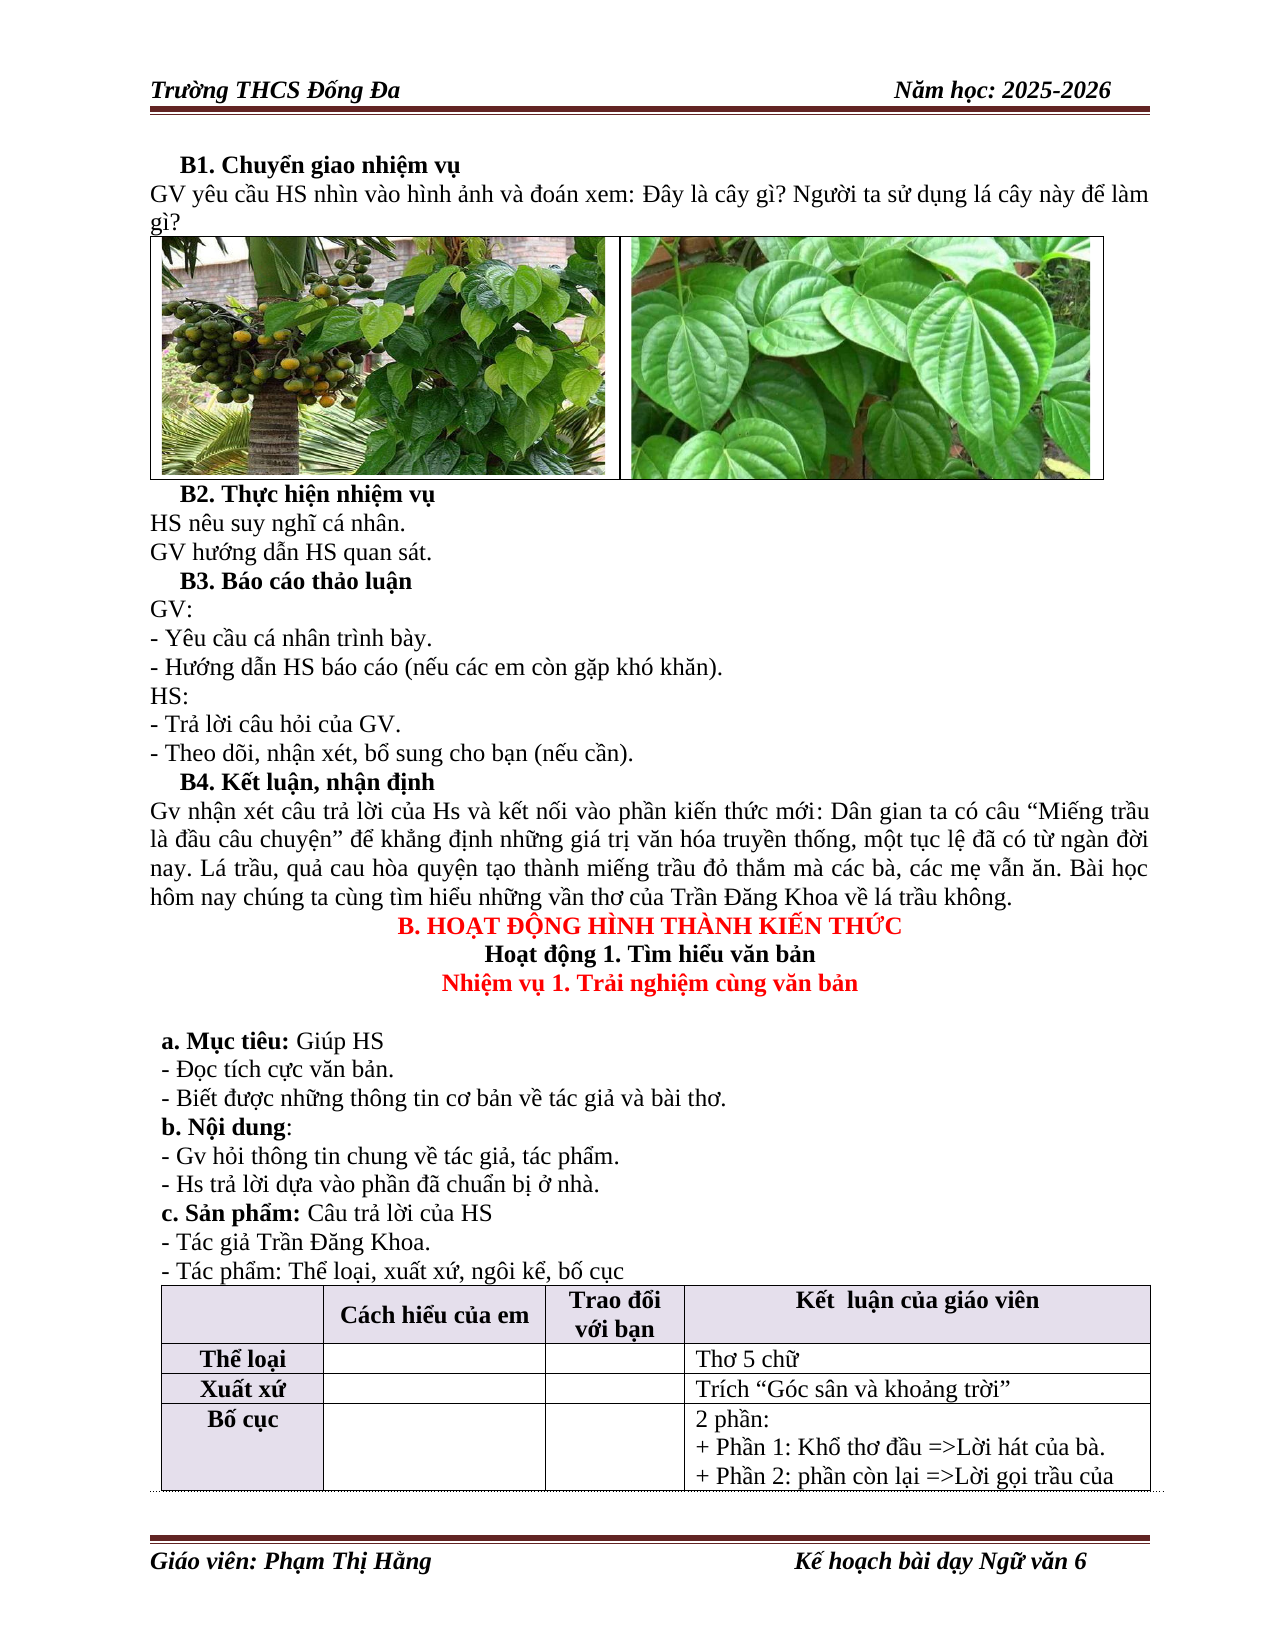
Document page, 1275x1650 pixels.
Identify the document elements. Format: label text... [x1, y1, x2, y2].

text HS nêu suy nghĩ cá nhân. [150, 508, 1150, 537]
picture [631, 237, 1091, 479]
text - Hướng dẫn HS báo cáo (nếu các em còn gặp khó khăn). [150, 652, 1150, 681]
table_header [150, 1026, 1165, 1491]
picture [161, 237, 606, 475]
text GV yêu cầu HS nhìn vào hình ảnh và đoán xem: Đây là cây gì? Người ta sử dụng lá cây này để làm gì? [150, 179, 1150, 236]
text HS: [150, 681, 1150, 709]
text Gv nhận xét câu trả lời của Hs và kết nối vào phần kiến thức mới: Dân gian ta có câu “Miếng trầu là đầu câu chuyện” để khẳng định những giá trị văn hóa truyền thống, một tục lệ đã có từ ngàn đời nay. Lá trầu, quả cau hòa quyện tạo thành miếng trầu đỏ thắm mà các bà, các mẹ vẫn ăn. Bài học hôm nay chúng ta cùng tìm hiểu những vần thơ của Trần Đăng Khoa về lá trầu không. [150, 796, 1150, 911]
text B2. Thực hiện nhiệm vụ [150, 479, 1150, 508]
text - Trả lời câu hỏi của GV. [150, 709, 1150, 738]
table_header [151, 237, 619, 478]
text GV: [150, 594, 1150, 623]
text Nhiệm vụ 1. Trải nghiệm cùng văn bản [150, 968, 1150, 997]
table_header [621, 237, 631, 478]
text B1. Chuyển giao nhiệm vụ [150, 150, 1150, 179]
text - Theo dõi, nhận xét, bổ sung cho bạn (nếu cần). [150, 738, 1150, 767]
text B4. Kết luận, nhận định [150, 767, 1150, 796]
text B3. Báo cáo thảo luận [150, 566, 1150, 594]
text GV hướng dẫn HS quan sát. [150, 537, 1150, 566]
table_header [1091, 237, 1103, 478]
text Hoạt động 1. Tìm hiểu văn bản [150, 939, 1150, 968]
text B. HOẠT ĐỘNG HÌNH THÀNH KIẾN THỨC [150, 911, 1150, 939]
text - Yêu cầu cá nhân trình bày. [150, 623, 1150, 652]
